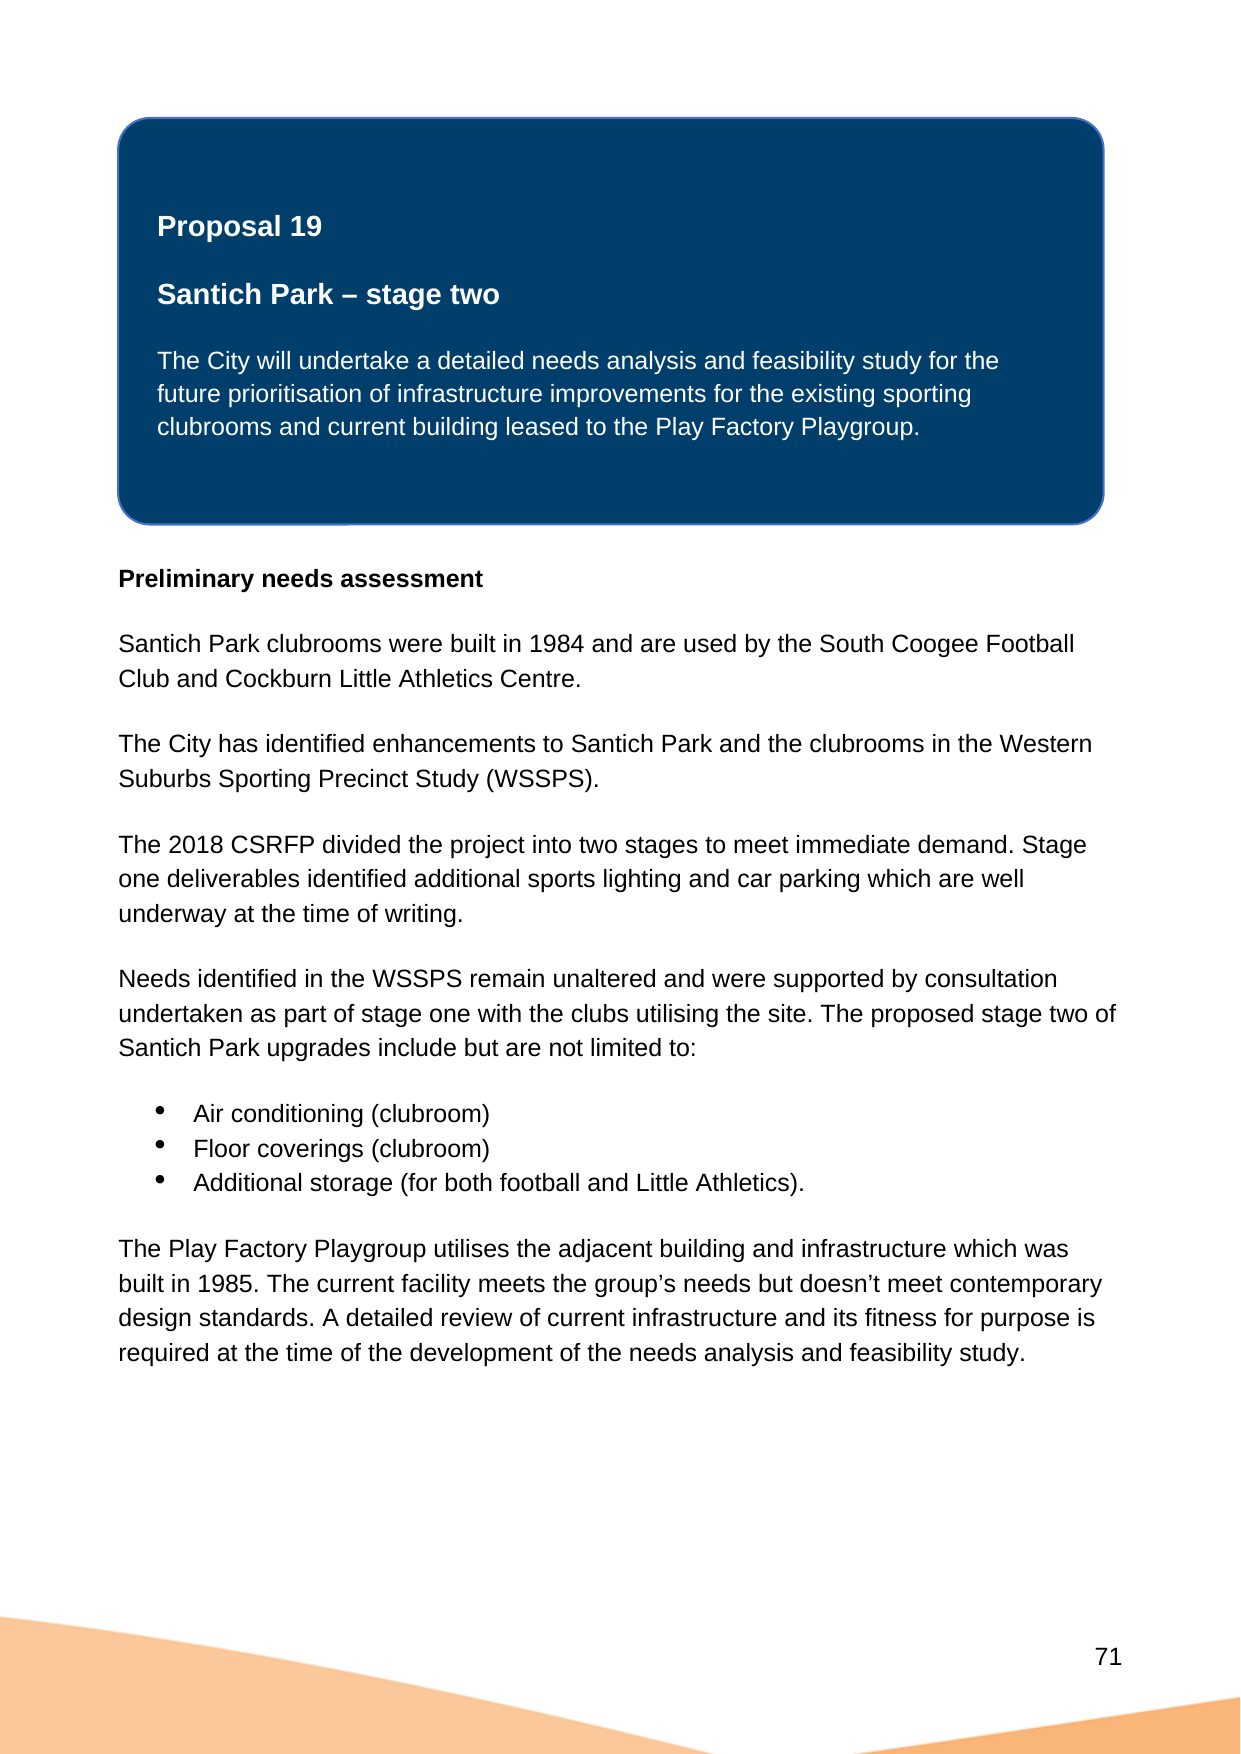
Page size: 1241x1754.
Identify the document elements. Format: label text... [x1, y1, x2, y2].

text Preliminary needs assessment [118, 563, 1122, 592]
text Santich Park clubrooms were built in 1984 and are used by the South Coogee Football Club and Cockburn Little Athletics Centre. [118, 629, 1122, 692]
text The City has identified enhancements to Santich Park and the clubrooms in the Western Suburbs Sporting Precinct Study (WSSPS). [118, 729, 1122, 793]
picture [0, 1536, 1241, 1754]
text The Play Factory Playgroup utilises the adjacent building and infrastructure which was built in 1985. The current facility meets the group’s needs but doesn’t meet contemporary design standards. A detailed review of current infrastructure and its fitness for purpose is required at the time of the development of the needs analysis and feasibility study. [118, 1234, 1122, 1366]
list Additional storage (for both football and Little Athletics). [156, 1168, 1122, 1197]
list Air conditioning (clubroom) [156, 1099, 1122, 1128]
list Floor coverings (clubroom) [156, 1134, 1122, 1162]
text The 2018 CSRFP divided the project into two stages to meet immediate demand. Stage one deliverables identified additional sports lighting and car parking which are well underway at the time of writing. [118, 830, 1122, 927]
text Needs identified in the WSSPS remain unaltered and were supported by consultation undertaken as part of stage one with the clubs utilising the site. The proposed stage two of Santich Park upgrades include but are not limited to: [118, 964, 1122, 1062]
